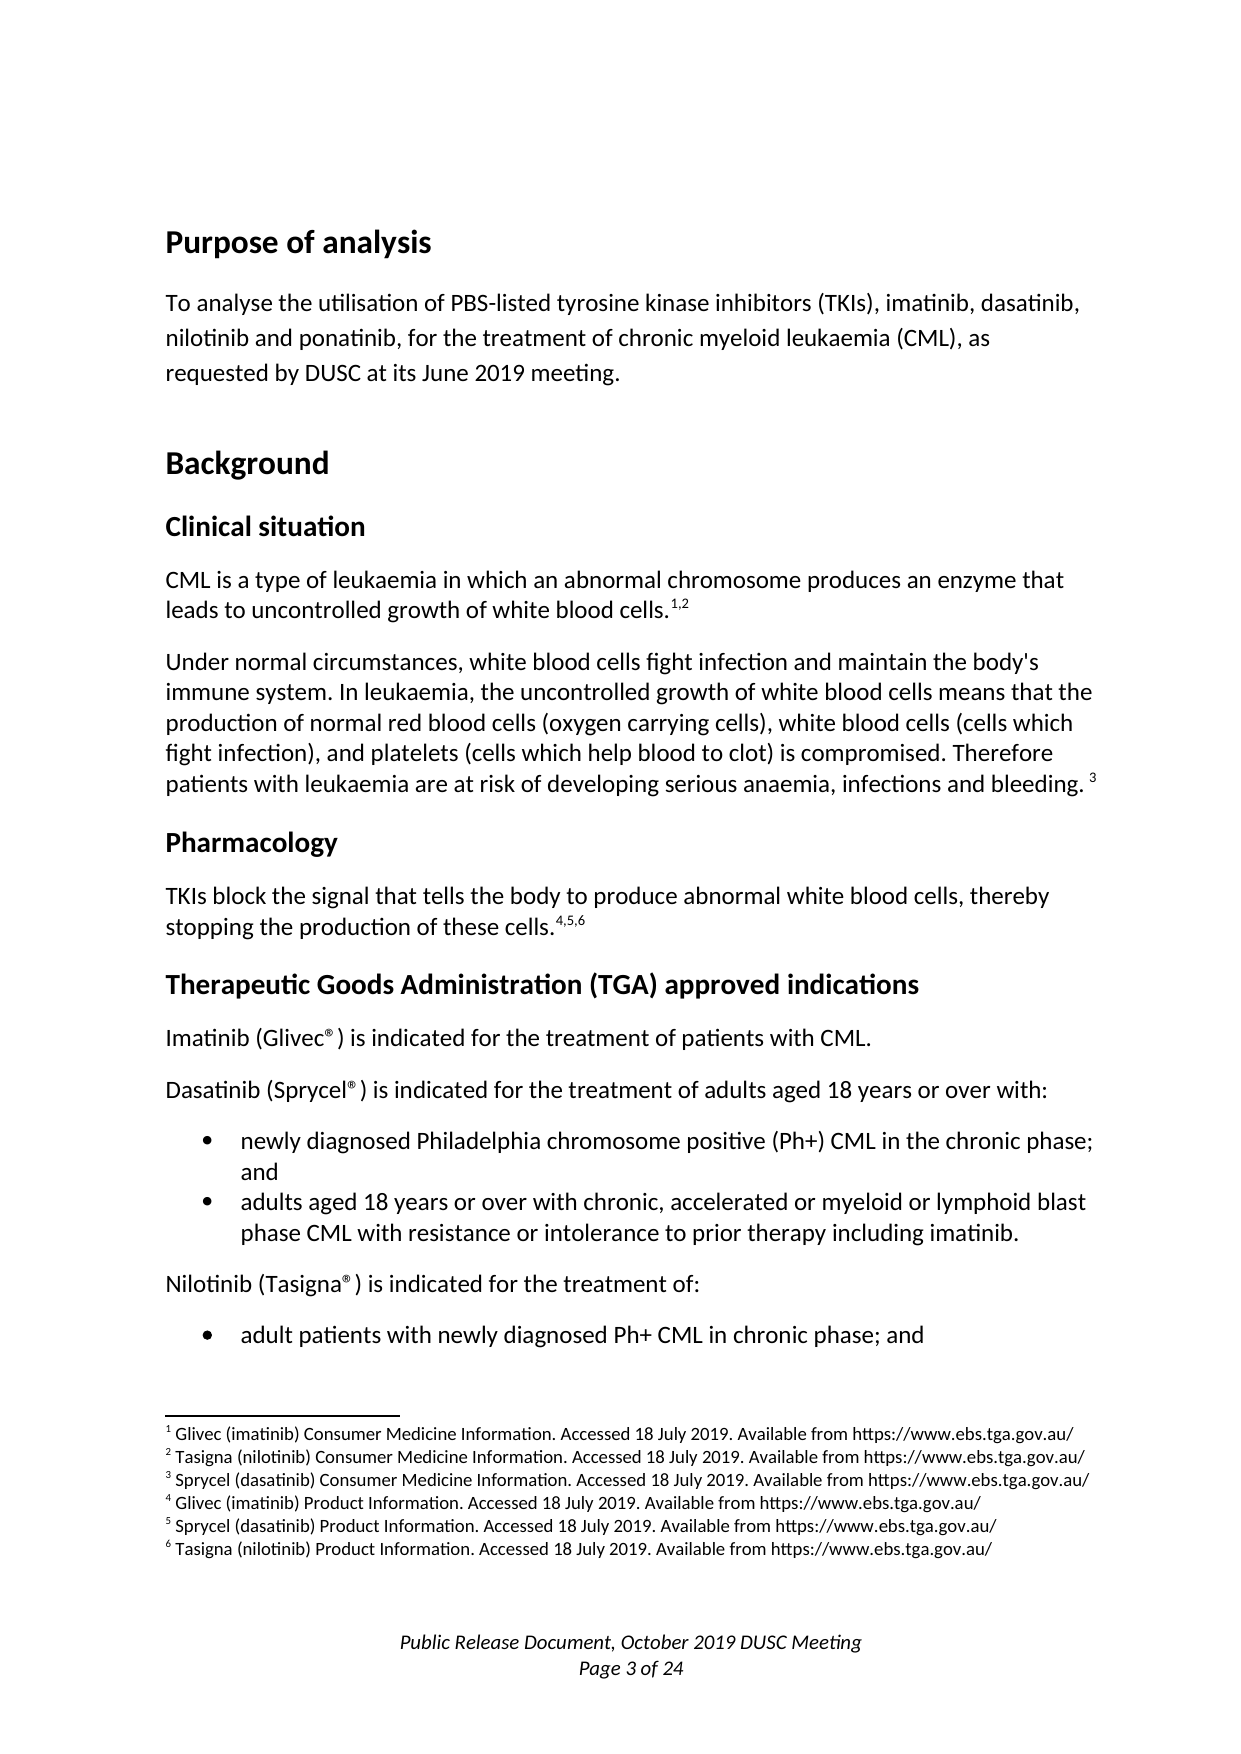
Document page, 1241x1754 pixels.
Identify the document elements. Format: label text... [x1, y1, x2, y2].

subtitle Background [165, 442, 1098, 483]
text Nilotinib (Tasigna®) is indicated for the treatment of: [165, 1268, 1098, 1299]
subtitle Therapeutic Goods Administration (TGA) approved indications [165, 966, 1098, 1002]
subtitle Purpose of analysis [165, 221, 1098, 262]
list newly diagnosed Philadelphia chromosome positive (Ph+) CML in the chronic phase; and [203, 1125, 1098, 1186]
text Dasatinib (Sprycel®) is indicated for the treatment of adults aged 18 years or over with: [165, 1074, 1098, 1104]
subtitle Pharmacology [165, 824, 1098, 859]
subtitle Clinical situation [165, 508, 1098, 543]
list adults aged 18 years or over with chronic, accelerated or myeloid or lymphoid blast phase CML with resistance or intolerance to prior therapy including imatinib. [203, 1186, 1098, 1247]
list adult patients with newly diagnosed Ph+ CML in chronic phase; and [203, 1319, 1098, 1350]
text TKIs block the signal that tells the body to produce abnormal white blood cells, thereby stopping the production of these cells.,, [165, 880, 1098, 941]
text To analyse the utilisation of PBS-listed tyrosine kinase inhibitors (TKIs), imatinib, dasatinib, nilotinib and ponatinib, for the treatment of chronic myeloid leukaemia (CML), as requested by DUSC at its June 2019 meeting. [165, 287, 1098, 387]
text Imatinib (Glivec®) is indicated for the treatment of patients with CML. [165, 1023, 1098, 1053]
text Under normal circumstances, white blood cells fight infection and maintain the body's immune system. In leukaemia, the uncontrolled growth of white blood cells means that the production of normal red blood cells (oxygen carrying cells), white blood cells (cells which fight infection), and platelets (cells which help blood to clot) is compromised. Therefore patients with leukaemia are at risk of developing serious anaemia, infections and bleeding. [165, 646, 1098, 799]
text CML is a type of leukaemia in which an abnormal chromosome produces an enzyme that leads to uncontrolled growth of white blood cells., [165, 564, 1098, 625]
